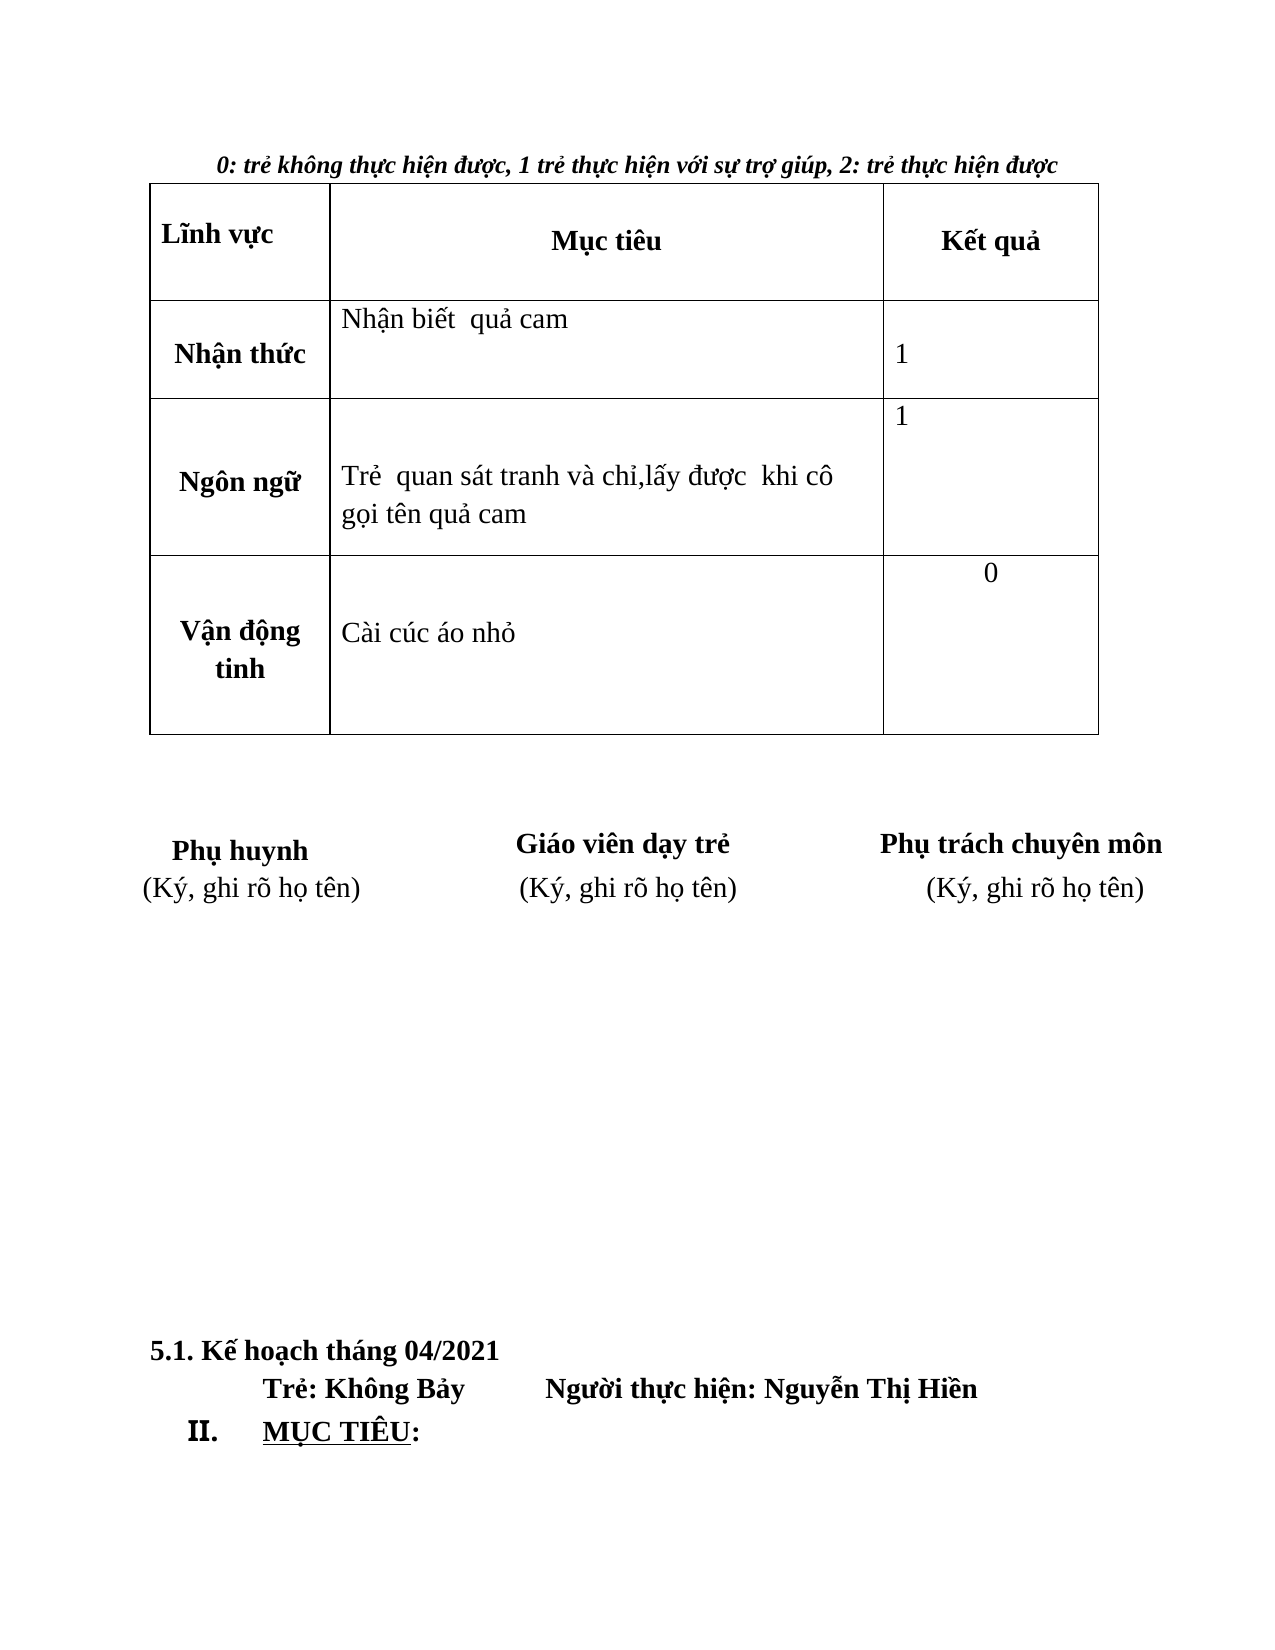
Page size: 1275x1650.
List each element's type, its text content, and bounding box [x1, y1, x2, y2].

table_cell Nhận thức [151, 301, 329, 397]
table_header Phụ huynh [131, 794, 431, 870]
text 5.1. Kế hoạch tháng 04/2021 [150, 1333, 1125, 1366]
table_cell Vận động tinh [151, 556, 329, 734]
table_header Giáo viên dạy trẻ [431, 794, 825, 870]
text Trẻ: Không Bảy Người thực hiện: Nguyễn Thị Hiền [150, 1371, 1125, 1405]
table_cell Trẻ quan sát tranh và chỉ,lấy được khi cô gọi tên quả cam [331, 399, 883, 554]
table_cell (Ký, ghi rõ họ tên) [131, 870, 431, 947]
table_header Lĩnh vực [151, 184, 329, 300]
table_cell Ngôn ngữ [151, 399, 329, 554]
table_header Phụ trách chuyên môn [825, 794, 1179, 870]
list MỤC TIÊU: [187, 1411, 1125, 1450]
table_cell (Ký, ghi rõ họ tên) [431, 870, 825, 947]
table_cell 0 [884, 556, 1098, 734]
table_header Kết quả [884, 184, 1098, 300]
table_cell 1 [884, 301, 1098, 397]
table_cell Nhận biết quả cam [331, 301, 883, 397]
table_cell (Ký, ghi rõ họ tên) [825, 870, 1179, 947]
table_cell Cài cúc áo nhỏ [331, 556, 883, 734]
text 0: trẻ không thực hiện được, 1 trẻ thực hiện với sự trợ giúp, 2: trẻ thực hiện được [150, 150, 1125, 179]
table_header Mục tiêu [331, 184, 883, 300]
table_cell 1 [884, 399, 1098, 554]
